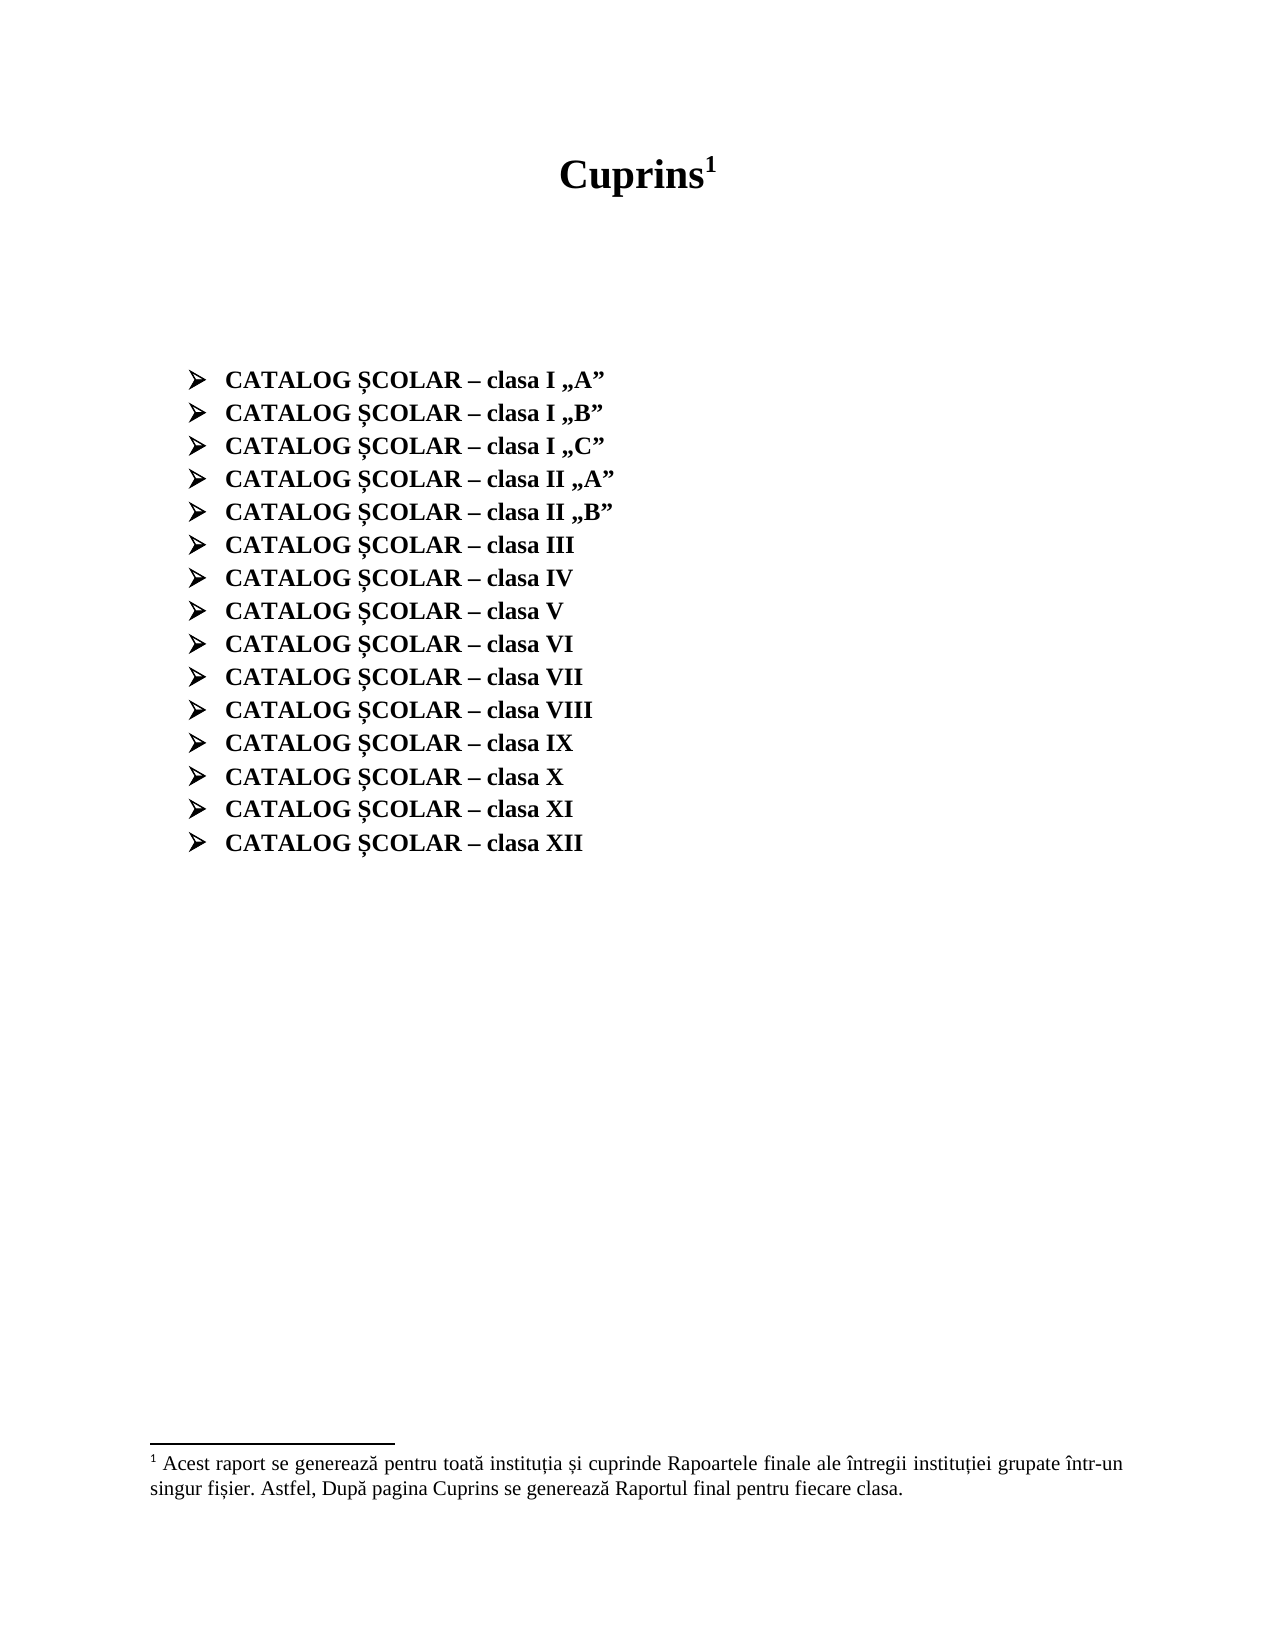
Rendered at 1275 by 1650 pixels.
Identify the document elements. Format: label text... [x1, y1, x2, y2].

list CATALOG ȘCOLAR – clasa XI [187, 794, 1125, 823]
list CATALOG ȘCOLAR – clasa VI [187, 629, 1125, 658]
list CATALOG ȘCOLAR – clasa XII [187, 828, 1125, 856]
list CATALOG ȘCOLAR – clasa IX [187, 728, 1125, 757]
list CATALOG ȘCOLAR – clasa I „A” [187, 365, 1125, 394]
list CATALOG ȘCOLAR – clasa I „C” [187, 431, 1125, 460]
list CATALOG ȘCOLAR – clasa I „B” [187, 398, 1125, 427]
list CATALOG ȘCOLAR – clasa III [187, 530, 1125, 559]
list CATALOG ȘCOLAR – clasa VIII [187, 696, 1125, 724]
list CATALOG ȘCOLAR – clasa II „B” [187, 497, 1125, 526]
text Cuprins [150, 150, 1125, 198]
list CATALOG ȘCOLAR – clasa IV [187, 563, 1125, 592]
list CATALOG ȘCOLAR – clasa X [187, 762, 1125, 790]
list CATALOG ȘCOLAR – clasa V [187, 596, 1125, 625]
list CATALOG ȘCOLAR – clasa II „A” [187, 464, 1125, 493]
list CATALOG ȘCOLAR – clasa VII [187, 662, 1125, 691]
